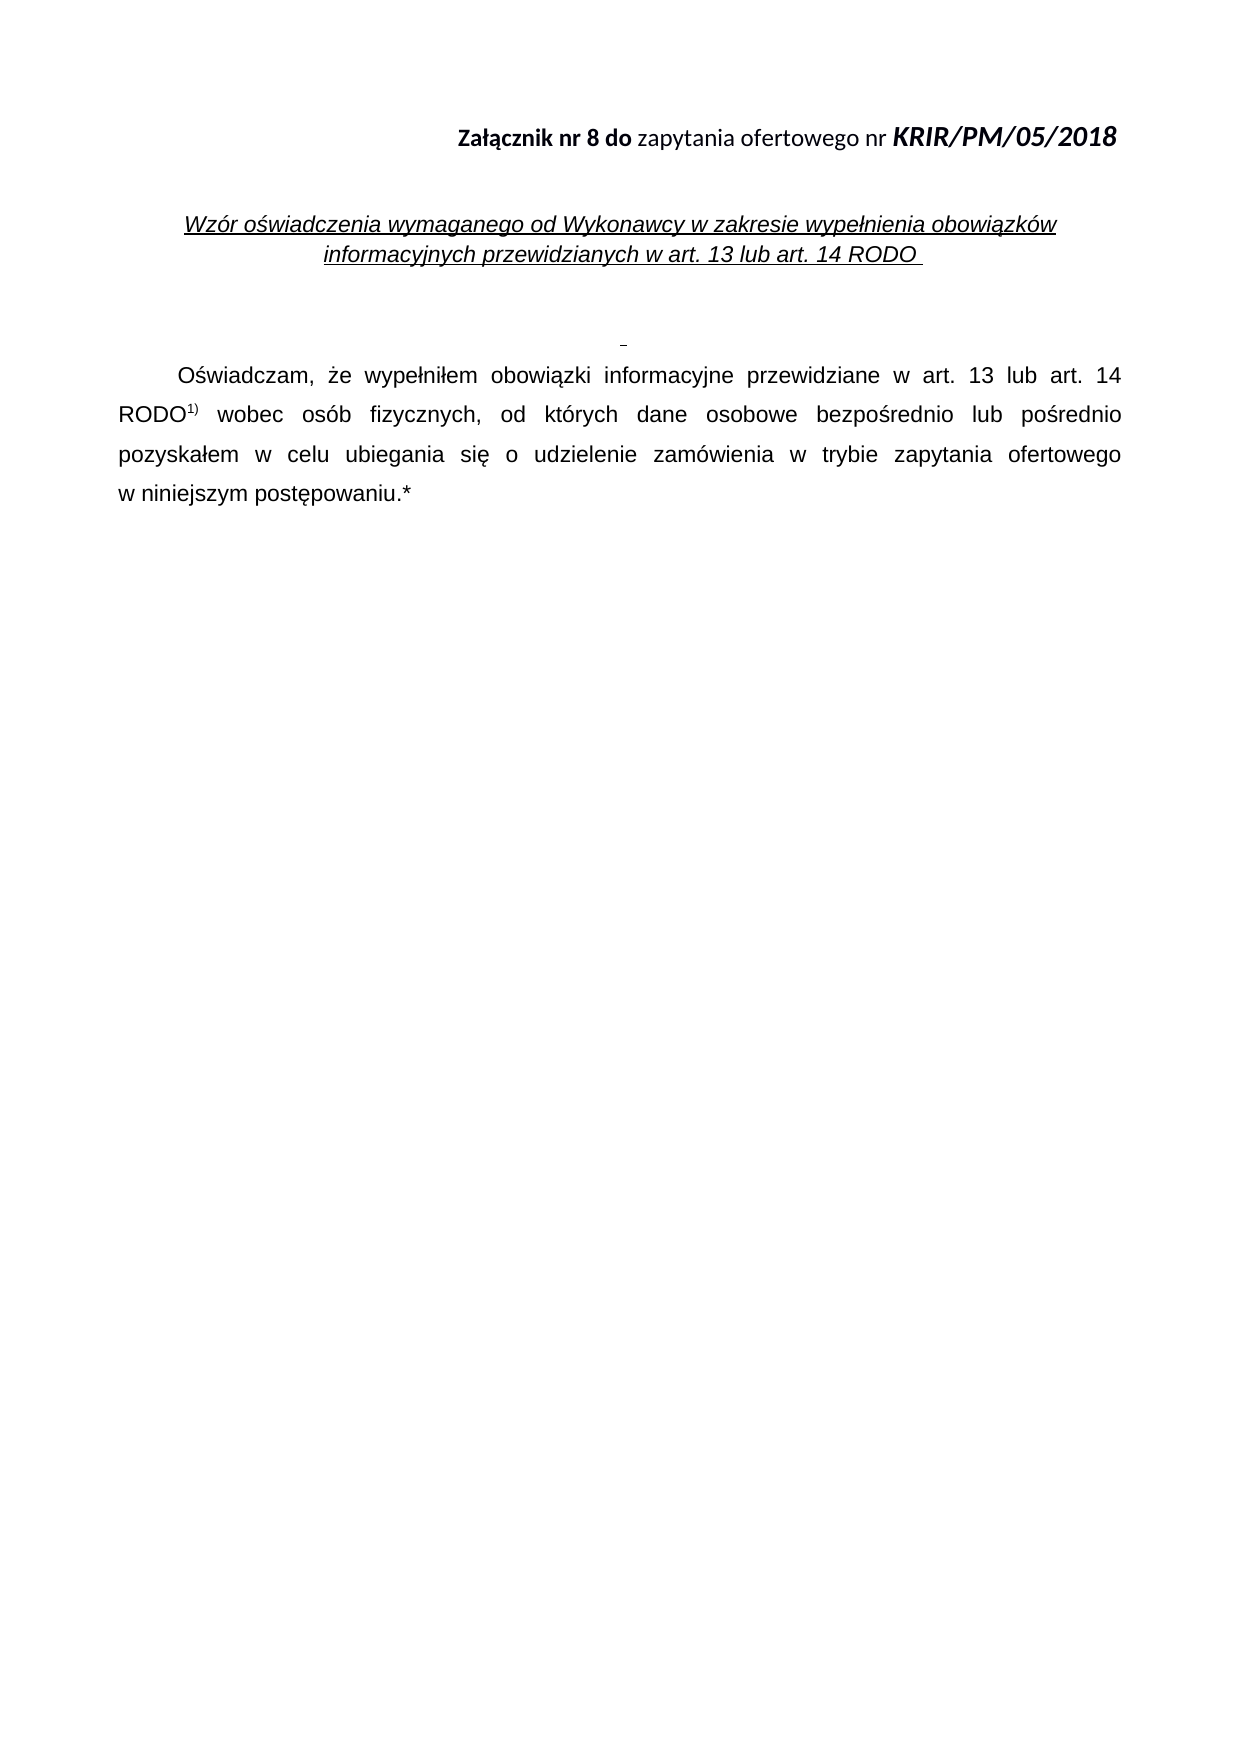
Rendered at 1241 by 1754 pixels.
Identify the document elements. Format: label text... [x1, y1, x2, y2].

text Oświadczam, że wypełniłem obowiązki informacyjne przewidziane w art. 13 lub art. 14 RODO1) wobec osób fizycznych, od których dane osobowe bezpośrednio lub pośrednio pozyskałem w celu ubiegania się o udzielenie zamówienia w trybie zapytania ofertowego w niniejszym postępowaniu.* [118, 362, 1122, 507]
text Załącznik nr 8 do zapytania ofertowego nr KRIR/PM/05/2018 [458, 118, 1122, 154]
text Wzór oświadczenia wymaganego od Wykonawcy w zakresie wypełnienia obowiązków informacyjnych przewidzianych w art. 13 lub art. 14 RODO [118, 211, 1122, 267]
